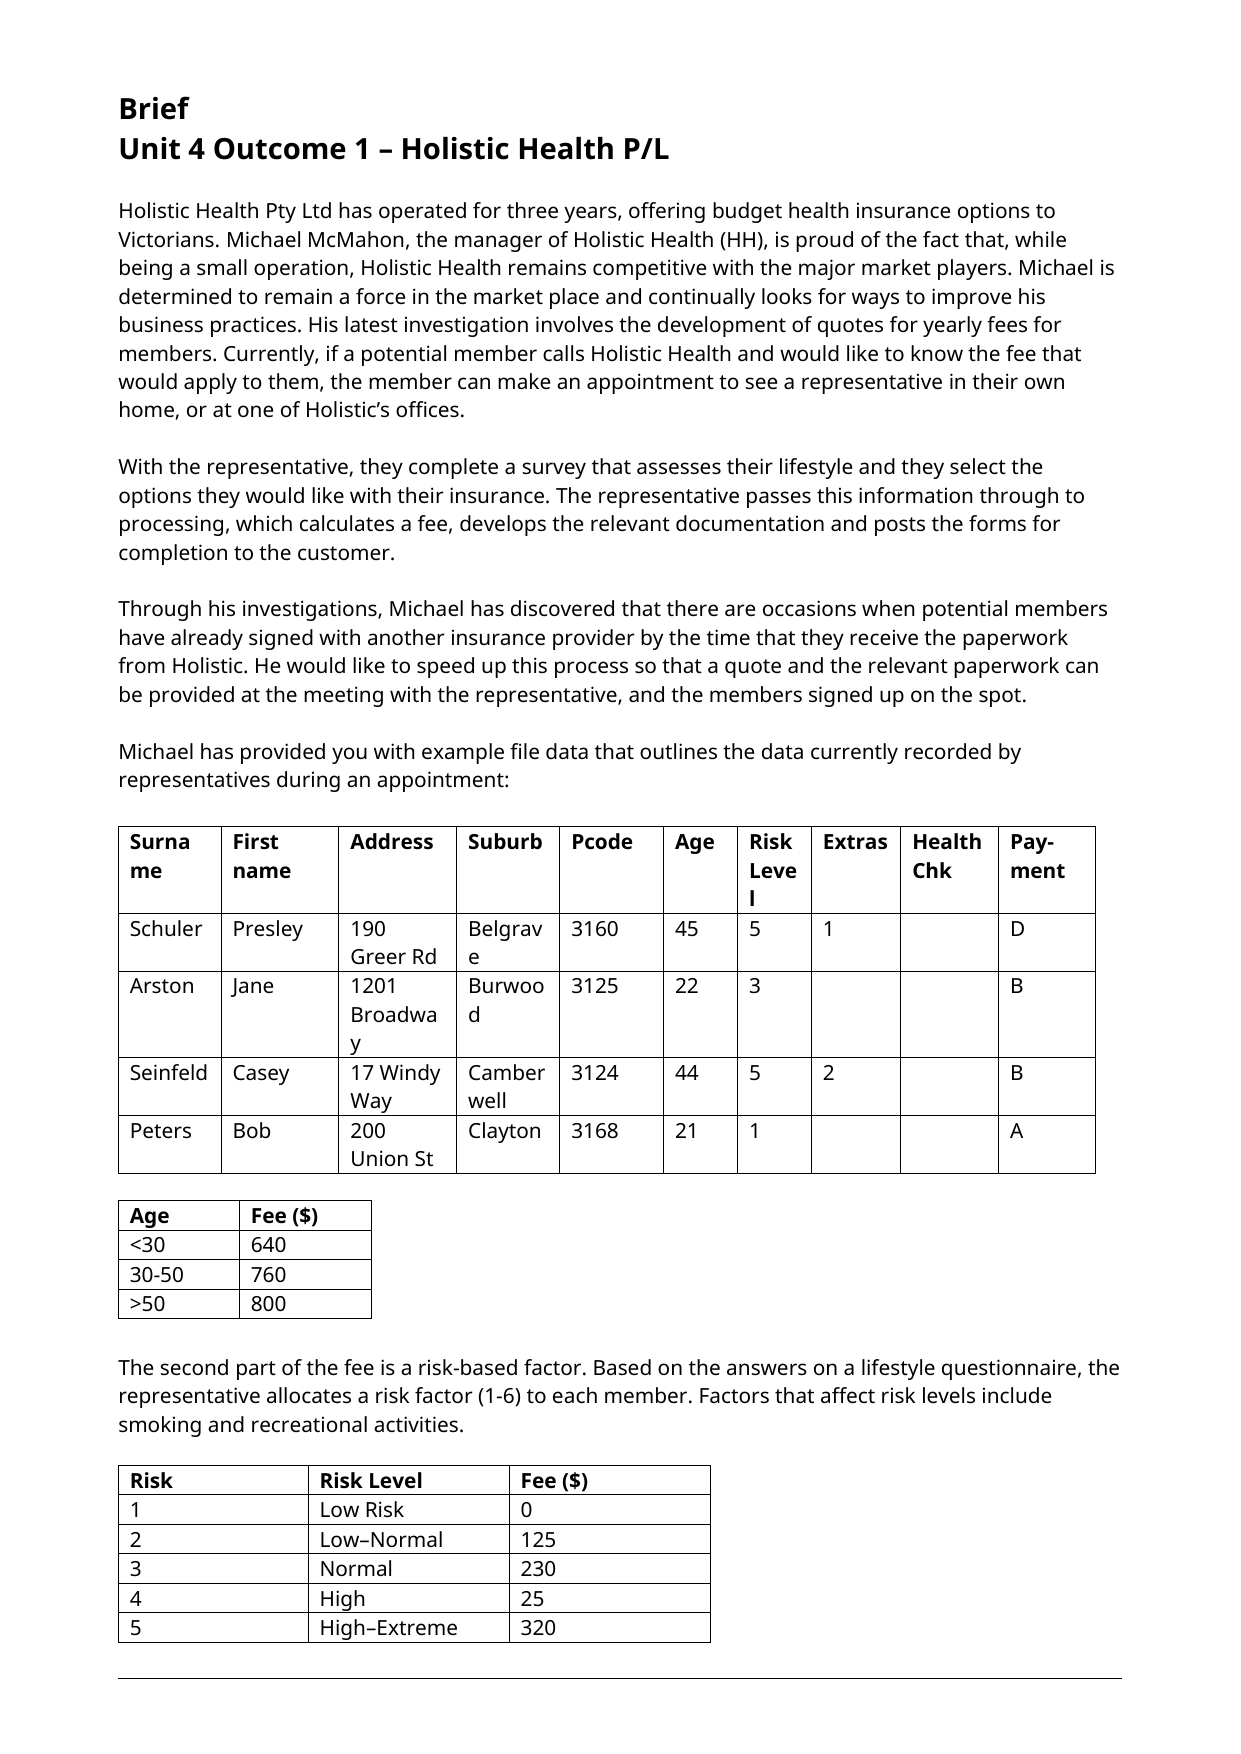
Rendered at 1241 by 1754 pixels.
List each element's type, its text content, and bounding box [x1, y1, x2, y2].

table_cell 125 [510, 1525, 710, 1553]
table_header First name [222, 827, 338, 913]
table_cell Bob [222, 1116, 338, 1173]
table_cell 190 Greer Rd [339, 914, 456, 971]
table_header Risk Level [309, 1466, 509, 1494]
table_cell Seinfeld [119, 1058, 221, 1115]
table_cell 3168 [560, 1116, 663, 1173]
text The second part of the fee is a risk-based factor. Based on the answers on a lifestyle questionnaire, the representative allocates a risk factor (1-6) to each member. Factors that affect risk levels include smoking and recreational activities. [118, 1353, 1122, 1438]
table_cell 2 [812, 1058, 900, 1115]
table_cell B [999, 1058, 1095, 1115]
table_cell 640 [240, 1231, 371, 1259]
table_cell Jane [222, 972, 338, 1057]
table_cell A [999, 1116, 1095, 1173]
table_header Pcode [560, 827, 663, 913]
table_cell Clayton [457, 1116, 559, 1173]
table_header Extras [812, 827, 900, 913]
table_cell Schuler [119, 914, 221, 971]
table_cell 760 [240, 1260, 371, 1288]
table_cell 4 [119, 1584, 308, 1612]
table_cell >50 [119, 1290, 239, 1318]
text Brief [118, 89, 1122, 128]
table_header Surname [119, 827, 221, 913]
table_cell 1 [119, 1495, 308, 1524]
table_cell Low Risk [309, 1495, 509, 1524]
table_header Fee ($) [510, 1466, 710, 1494]
table_cell 0 [510, 1495, 710, 1524]
table_header Age [664, 827, 737, 913]
table_cell 3 [119, 1554, 308, 1583]
table_cell High–Extreme [309, 1613, 509, 1642]
table_header Age [119, 1201, 239, 1229]
table_cell [812, 972, 900, 1057]
table_header Fee ($) [240, 1201, 371, 1229]
table_cell B [999, 972, 1095, 1057]
table_cell 5 [738, 1058, 811, 1115]
table_header Suburb [457, 827, 559, 913]
table_cell High [309, 1584, 509, 1612]
table_cell 800 [240, 1290, 371, 1318]
table_cell 200 Union St [339, 1116, 456, 1173]
table_cell 44 [664, 1058, 737, 1115]
table_cell 320 [510, 1613, 710, 1642]
table_cell Camberwell [457, 1058, 559, 1115]
table_cell 45 [664, 914, 737, 971]
table_cell 5 [738, 914, 811, 971]
table_header Health Chk [901, 827, 998, 913]
table_header Pay-ment [999, 827, 1095, 913]
table_cell [812, 1116, 900, 1173]
table_cell 17 Windy Way [339, 1058, 456, 1115]
table_cell [901, 1116, 998, 1173]
table_cell 1 [812, 914, 900, 971]
table_cell 1 [738, 1116, 811, 1173]
table_cell [901, 914, 998, 971]
table_cell 1201 Broadway [339, 972, 456, 1057]
table_cell Belgrave [457, 914, 559, 971]
table_cell Peters [119, 1116, 221, 1173]
table_cell 3125 [560, 972, 663, 1057]
table_cell [901, 1058, 998, 1115]
table_cell 230 [510, 1554, 710, 1583]
text With the representative, they complete a survey that assesses their lifestyle and they select the options they would like with their insurance. The representative passes this information through to processing, which calculates a fee, develops the relevant documentation and posts the forms for completion to the customer. [118, 452, 1122, 566]
table_cell 21 [664, 1116, 737, 1173]
table_cell 30-50 [119, 1260, 239, 1288]
table_cell D [999, 914, 1095, 971]
table_cell 25 [510, 1584, 710, 1612]
text Holistic Health Pty Ltd has operated for three years, offering budget health insurance options to Victorians. Michael McMahon, the manager of Holistic Health (HH), is proud of the fact that, while being a small operation, Holistic Health remains competitive with the major market players. Michael is determined to remain a force in the market place and continually looks for ways to improve his business practices. His latest investigation involves the development of quotes for yearly fees for members. Currently, if a potential member calls Holistic Health and would like to know the fee that would apply to them, the member can make an appointment to see a representative in their own home, or at one of Holistic’s offices. [118, 196, 1122, 424]
table_cell 5 [119, 1613, 308, 1642]
table_cell 3160 [560, 914, 663, 971]
table_header Risk Level [738, 827, 811, 913]
table_cell Low–Normal [309, 1525, 509, 1553]
table_cell 3 [738, 972, 811, 1057]
text Through his investigations, Michael has discovered that there are occasions when potential members have already signed with another insurance provider by the time that they receive the paperwork from Holistic. He would like to speed up this process so that a quote and the relevant paperwork can be provided at the meeting with the representative, and the members signed up on the spot. [118, 594, 1122, 708]
table_cell 22 [664, 972, 737, 1057]
table_cell Arston [119, 972, 221, 1057]
table_header Address [339, 827, 456, 913]
table_header Risk [119, 1466, 308, 1494]
table_cell [901, 972, 998, 1057]
table_cell <30 [119, 1231, 239, 1259]
table_cell Casey [222, 1058, 338, 1115]
table_cell 3124 [560, 1058, 663, 1115]
table_cell Burwood [457, 972, 559, 1057]
table_cell Normal [309, 1554, 509, 1583]
table_cell Presley [222, 914, 338, 971]
text Michael has provided you with example file data that outlines the data currently recorded by representatives during an appointment: [118, 737, 1122, 794]
text Unit 4 Outcome 1 – Holistic Health P/L [118, 128, 1122, 168]
table_cell 2 [119, 1525, 308, 1553]
